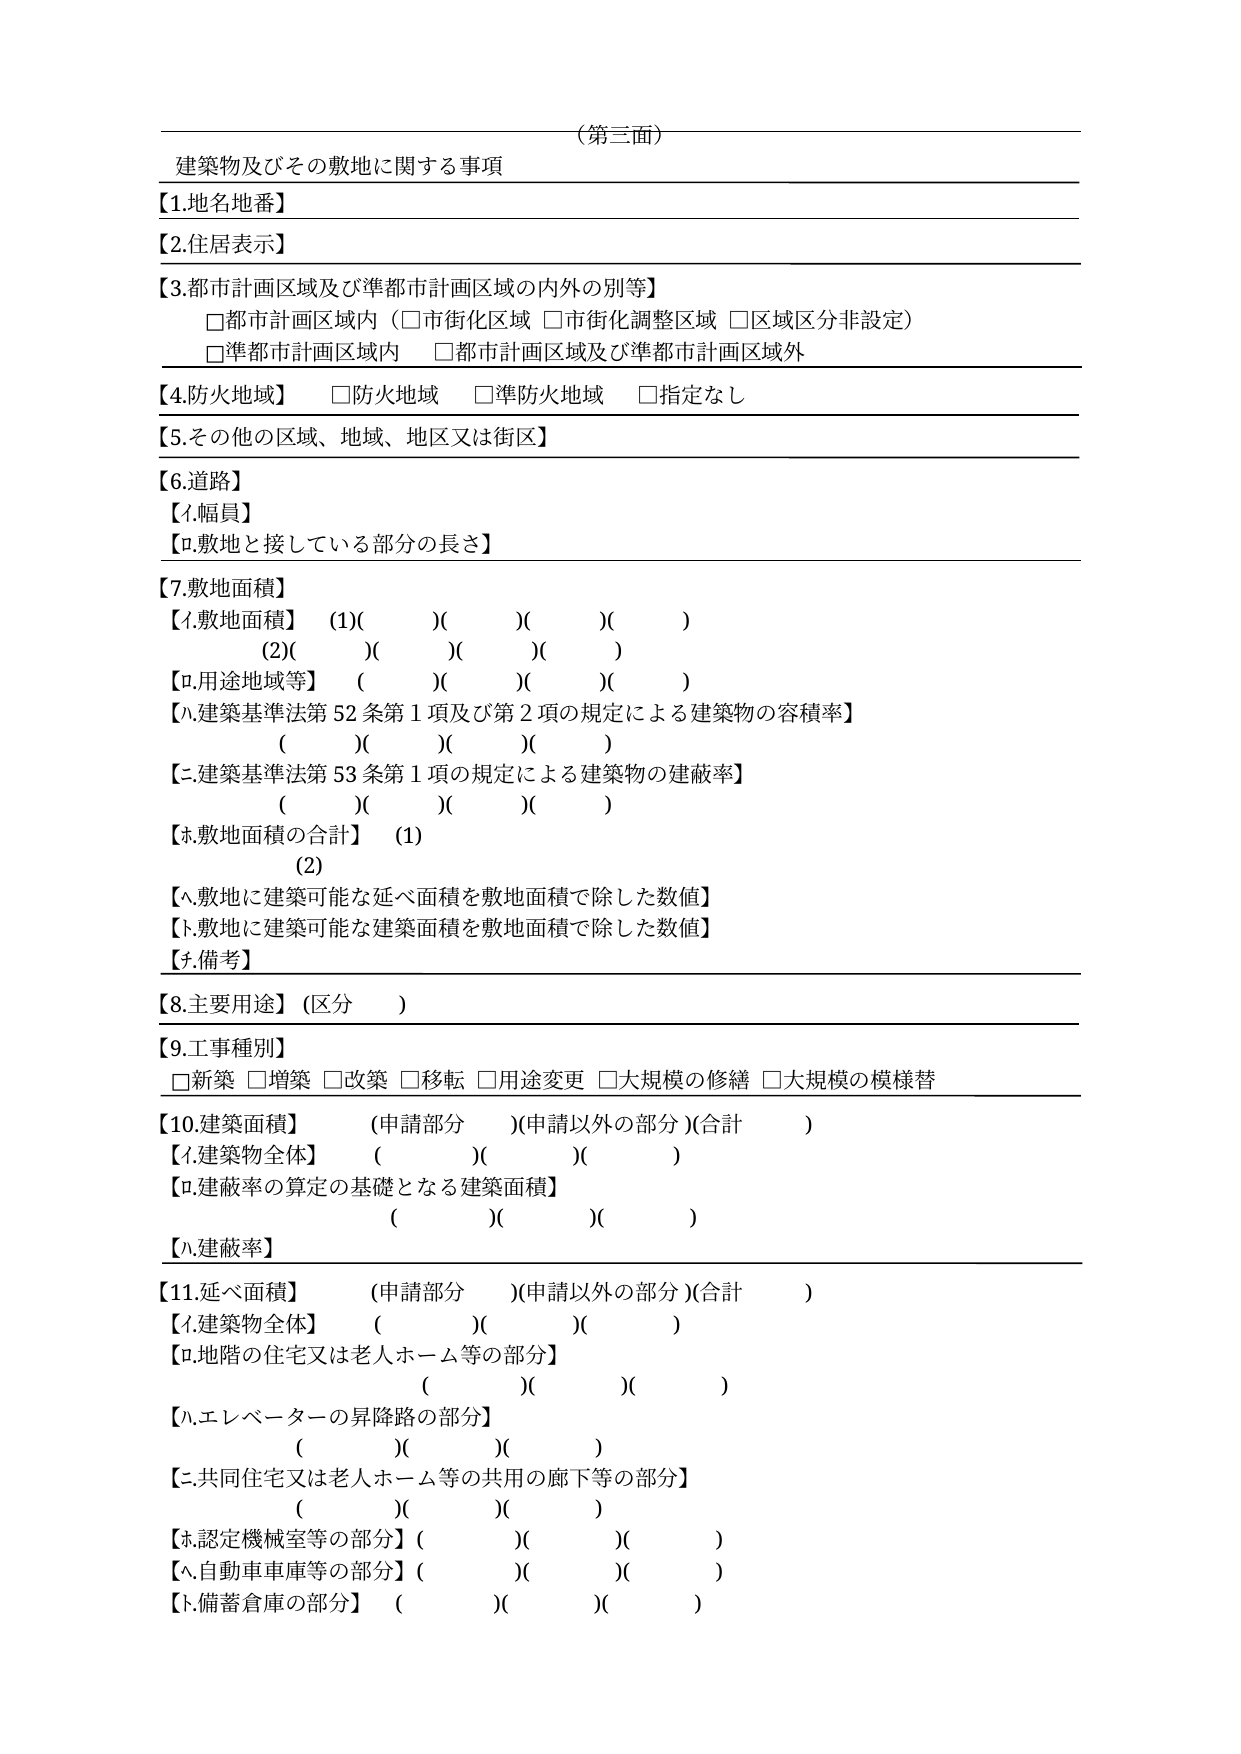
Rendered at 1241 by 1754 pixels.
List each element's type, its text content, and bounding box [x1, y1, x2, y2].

text 【2.住居表示】 [148, 227, 1093, 259]
text 【ﾍ.自動車車庫等の部分】( )( )( ) [148, 1554, 1093, 1586]
text 【8.主要用途】 (区分 ) [148, 987, 1093, 1019]
text 【4.防火地域】 □防火地域 □準防火地域 □指定なし [148, 379, 1093, 410]
text (2) [148, 850, 1093, 880]
text ( )( )( ) [148, 1370, 1093, 1400]
text 【ﾊ.建築基準法第52条第１項及び第２項の規定による建築物の容積率】 [148, 696, 1093, 728]
text ( )( )( )( ) [148, 728, 1093, 757]
text (2)( )( )( )( ) [148, 635, 1093, 664]
text 【11.延べ面積】 (申請部分 )(申請以外の部分 )(合計 ) [148, 1276, 1093, 1307]
text （第三面） [148, 118, 1093, 149]
text 建築物及びその敷地に関する事項 [148, 149, 1093, 181]
text 【ﾆ.共同住宅又は老人ホーム等の共用の廊下等の部分】 [148, 1461, 1093, 1493]
text 【ﾁ.備考】 [148, 943, 1093, 975]
text 【ｲ.敷地面積】 (1)( )( )( )( ) [148, 603, 1093, 635]
text □新築 □増築 □改築 □移転 □用途変更 □大規模の修繕 □大規模の模様替 [148, 1063, 1093, 1094]
text 【ﾛ.建蔽率の算定の基礎となる建築面積】 [148, 1170, 1093, 1202]
text 【10.建築面積】 (申請部分 )(申請以外の部分 )(合計 ) [148, 1107, 1093, 1138]
text 【ﾎ.認定機械室等の部分】( )( )( ) [148, 1523, 1093, 1554]
text 【ﾆ.建築基準法第53条第１項の規定による建築物の建蔽率】 [148, 757, 1093, 789]
text 【5.その他の区域、地域、地区又は街区】 [148, 420, 1093, 452]
text 【9.工事種別】 [148, 1031, 1093, 1063]
text ( )( )( ) [148, 1493, 1093, 1523]
text 【ﾛ.用途地域等】 ( )( )( )( ) [148, 664, 1093, 696]
text 【ﾄ.敷地に建築可能な建築面積を敷地面積で除した数値】 [148, 912, 1093, 943]
text □都市計画区域内（□市街化区域 □市街化調整区域 □区域区分非設定） [148, 303, 1093, 335]
text 【ﾊ.エレベーターの昇降路の部分】 [148, 1400, 1093, 1432]
text ( )( )( )( ) [148, 789, 1093, 819]
text 【3.都市計画区域及び準都市計画区域の内外の別等】 [148, 272, 1093, 303]
text ( )( )( ) [148, 1202, 1093, 1231]
text □準都市計画区域内 □都市計画区域及び準都市計画区域外 [148, 335, 1093, 366]
text 【ﾊ.建蔽率】 [148, 1231, 1093, 1263]
text 【7.敷地面積】 [148, 572, 1093, 603]
text 【ｲ.建築物全体】 ( )( )( ) [148, 1307, 1093, 1339]
text 【ﾍ.敷地に建築可能な延べ面積を敷地面積で除した数値】 [148, 880, 1093, 912]
text 【ﾎ.敷地面積の合計】 (1) [148, 819, 1093, 850]
text 【ﾄ.備蓄倉庫の部分】 ( )( )( ) [148, 1586, 1093, 1617]
text 【ﾛ.敷地と接している部分の長さ】 [148, 527, 1093, 559]
text 【1.地名地番】 [148, 186, 1093, 217]
text 【ｲ.建築物全体】 ( )( )( ) [148, 1138, 1093, 1170]
text 【6.道路】 [148, 464, 1093, 496]
text ( )( )( ) [148, 1432, 1093, 1461]
text 【ｲ.幅員】 [148, 496, 1093, 527]
text 【ﾛ.地階の住宅又は老人ホーム等の部分】 [148, 1339, 1093, 1370]
